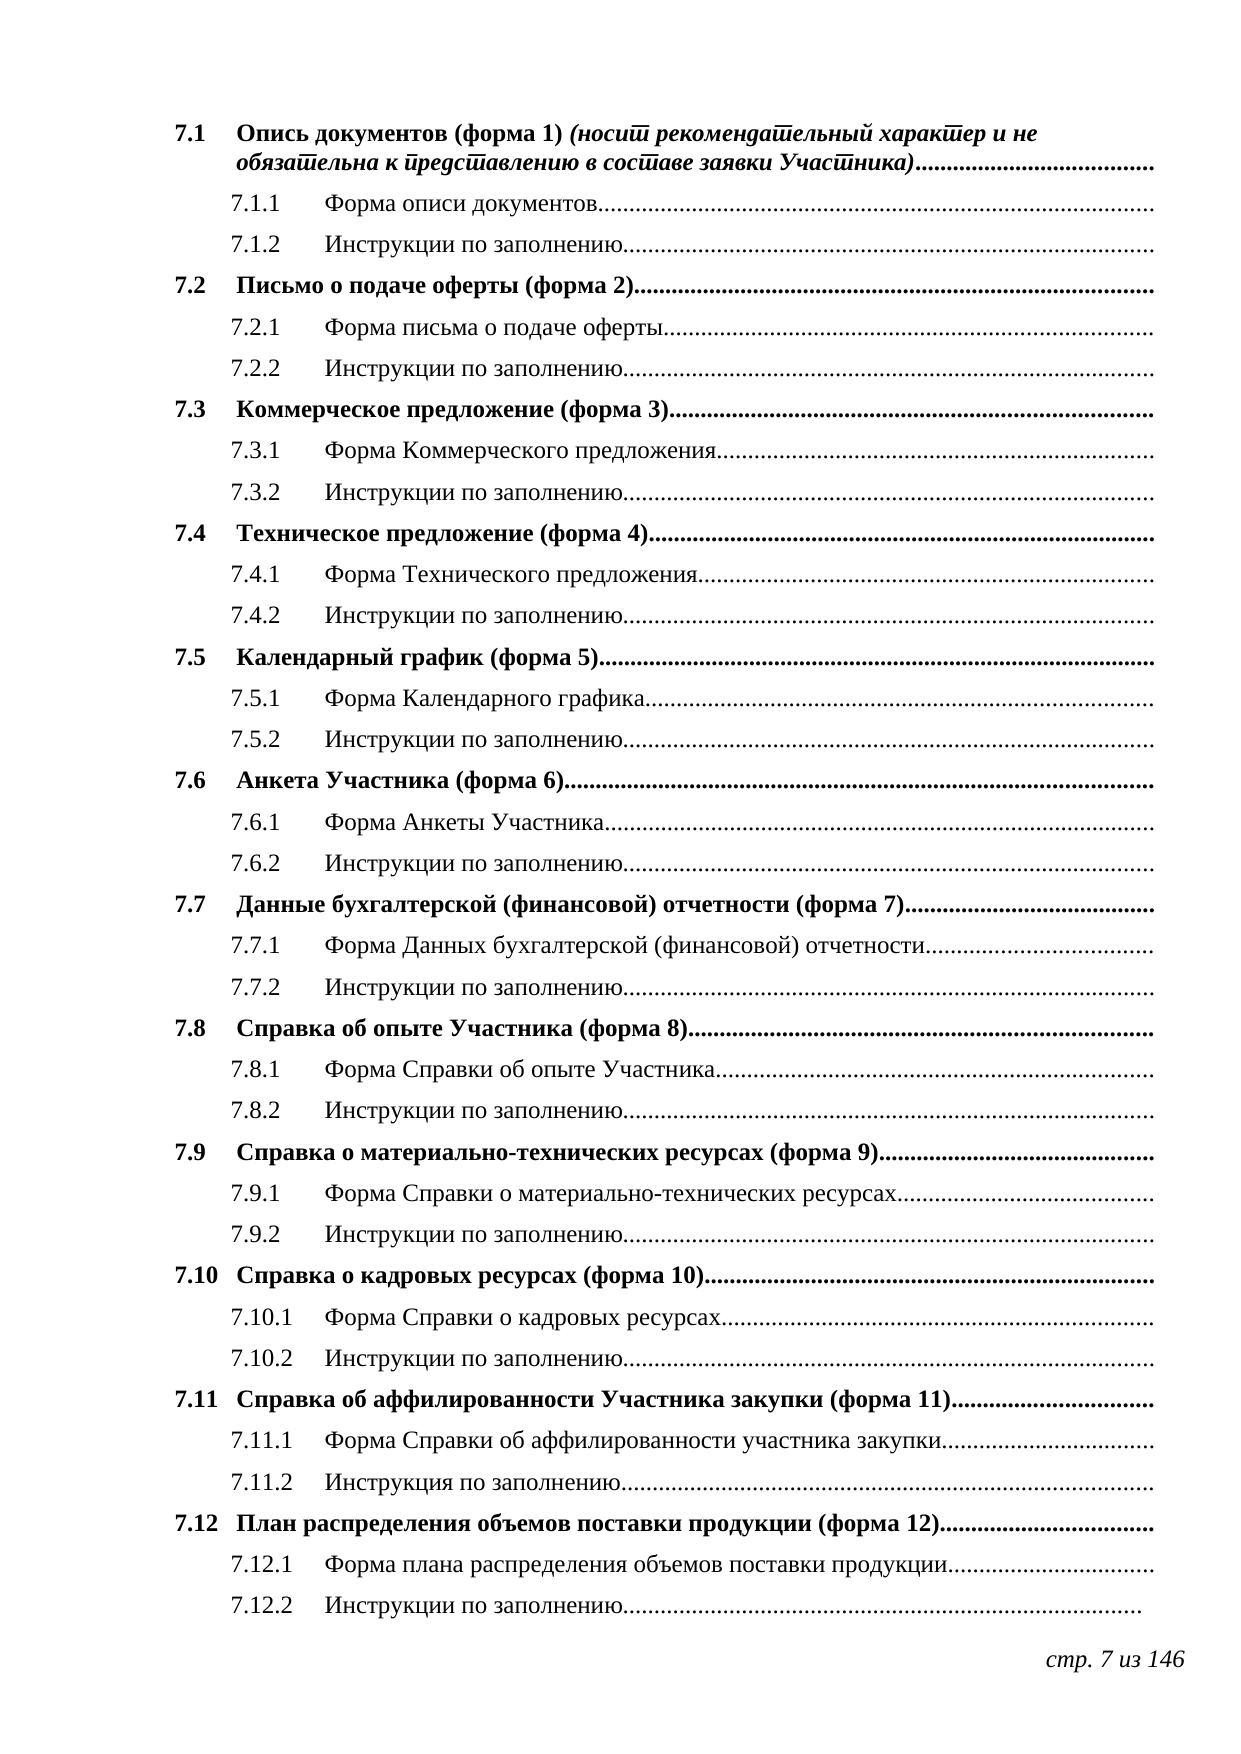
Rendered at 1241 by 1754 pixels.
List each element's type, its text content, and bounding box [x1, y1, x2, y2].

text 7.9.2 Инструкции по заполнению 90 [230, 1219, 1063, 1248]
text 7.2 Письмо о подаче оферты (форма 2) 65 [174, 271, 1093, 299]
text 7.9.1 Форма Справки о материально-технических ресурсах 89 [230, 1178, 1063, 1207]
text 7.4 Техническое предложение (форма 4) 73 [174, 518, 1093, 547]
text 7.1.2 Инструкции по заполнению 64 [230, 229, 1063, 258]
text 7.11.1 Форма Справки об аффилированности участника закупки 94 [230, 1426, 1063, 1454]
text 7.10.2 Инструкции по заполнению 93 [230, 1343, 1063, 1372]
text 7.5.2 Инструкции по заполнению 76 [230, 724, 1063, 753]
text 7.8.1 Форма Справки об опыте Участника 85 [230, 1054, 1063, 1083]
text 7.10.1 Форма Справки о кадровых ресурсах 91 [230, 1302, 1063, 1331]
text 7.11 Справка об аффилированности Участника закупки (форма 11) 94 [174, 1384, 1093, 1413]
text 7.5.1 Форма Календарного графика 75 [230, 683, 1063, 712]
text 7.8.2 Инструкции по заполнению 88 [230, 1096, 1063, 1124]
text 7.12.1 Форма плана распределения объемов поставки продукции 99 [230, 1549, 1063, 1578]
text 7.3.2 Инструкции по заполнению 72 [230, 477, 1063, 506]
text 7.10 Справка о кадровых ресурсах (форма 10) 91 [174, 1261, 1093, 1289]
text 7.6.2 Инструкции по заполнению 80 [230, 848, 1063, 877]
text 7.2.2 Инструкции по заполнению 69 [230, 353, 1063, 382]
text 7.6.1 Форма Анкеты Участника 77 [230, 807, 1063, 836]
text 7.7 Данные бухгалтерской (финансовой) отчетности (форма 7) 81 [174, 889, 1093, 918]
text 7.8 Справка об опыте Участника (форма 8) 85 [174, 1013, 1093, 1042]
text 7.1.1 Форма описи документов 63 [230, 188, 1063, 217]
text 7.4.1 Форма Технического предложения 73 [230, 559, 1063, 588]
text 7.4.2 Инструкции по заполнению 74 [230, 601, 1063, 629]
text 7.1 Опись документов (форма 1) (носит рекомендательный характер и не обязательна к представлению в составе заявки Участника) 63 [174, 118, 1093, 176]
text 7.12 План распределения объемов поставки продукции (форма 12) 99 [174, 1508, 1093, 1537]
text 7.7.2 Инструкции по заполнению 84 [230, 972, 1063, 1001]
text 7.9 Справка о материально-технических ресурсах (форма 9) 89 [174, 1137, 1093, 1166]
text 7.2.1 Форма письма о подаче оферты 65 [230, 312, 1063, 341]
text 7.3 Коммерческое предложение (форма 3) 70 [174, 394, 1093, 423]
text 7.6 Анкета Участника (форма 6) 77 [174, 766, 1093, 794]
text 7.5 Календарный график (форма 5) 75 [174, 642, 1093, 671]
text 7.3.1 Форма Коммерческого предложения 70 [230, 436, 1063, 464]
text 7.12.2 Инструкции по заполнению 100 [230, 1591, 1063, 1619]
text 7.7.1 Форма Данных бухгалтерской (финансовой) отчетности 81 [230, 931, 1063, 959]
text 7.11.2 Инструкция по заполнению 95 [230, 1467, 1063, 1496]
